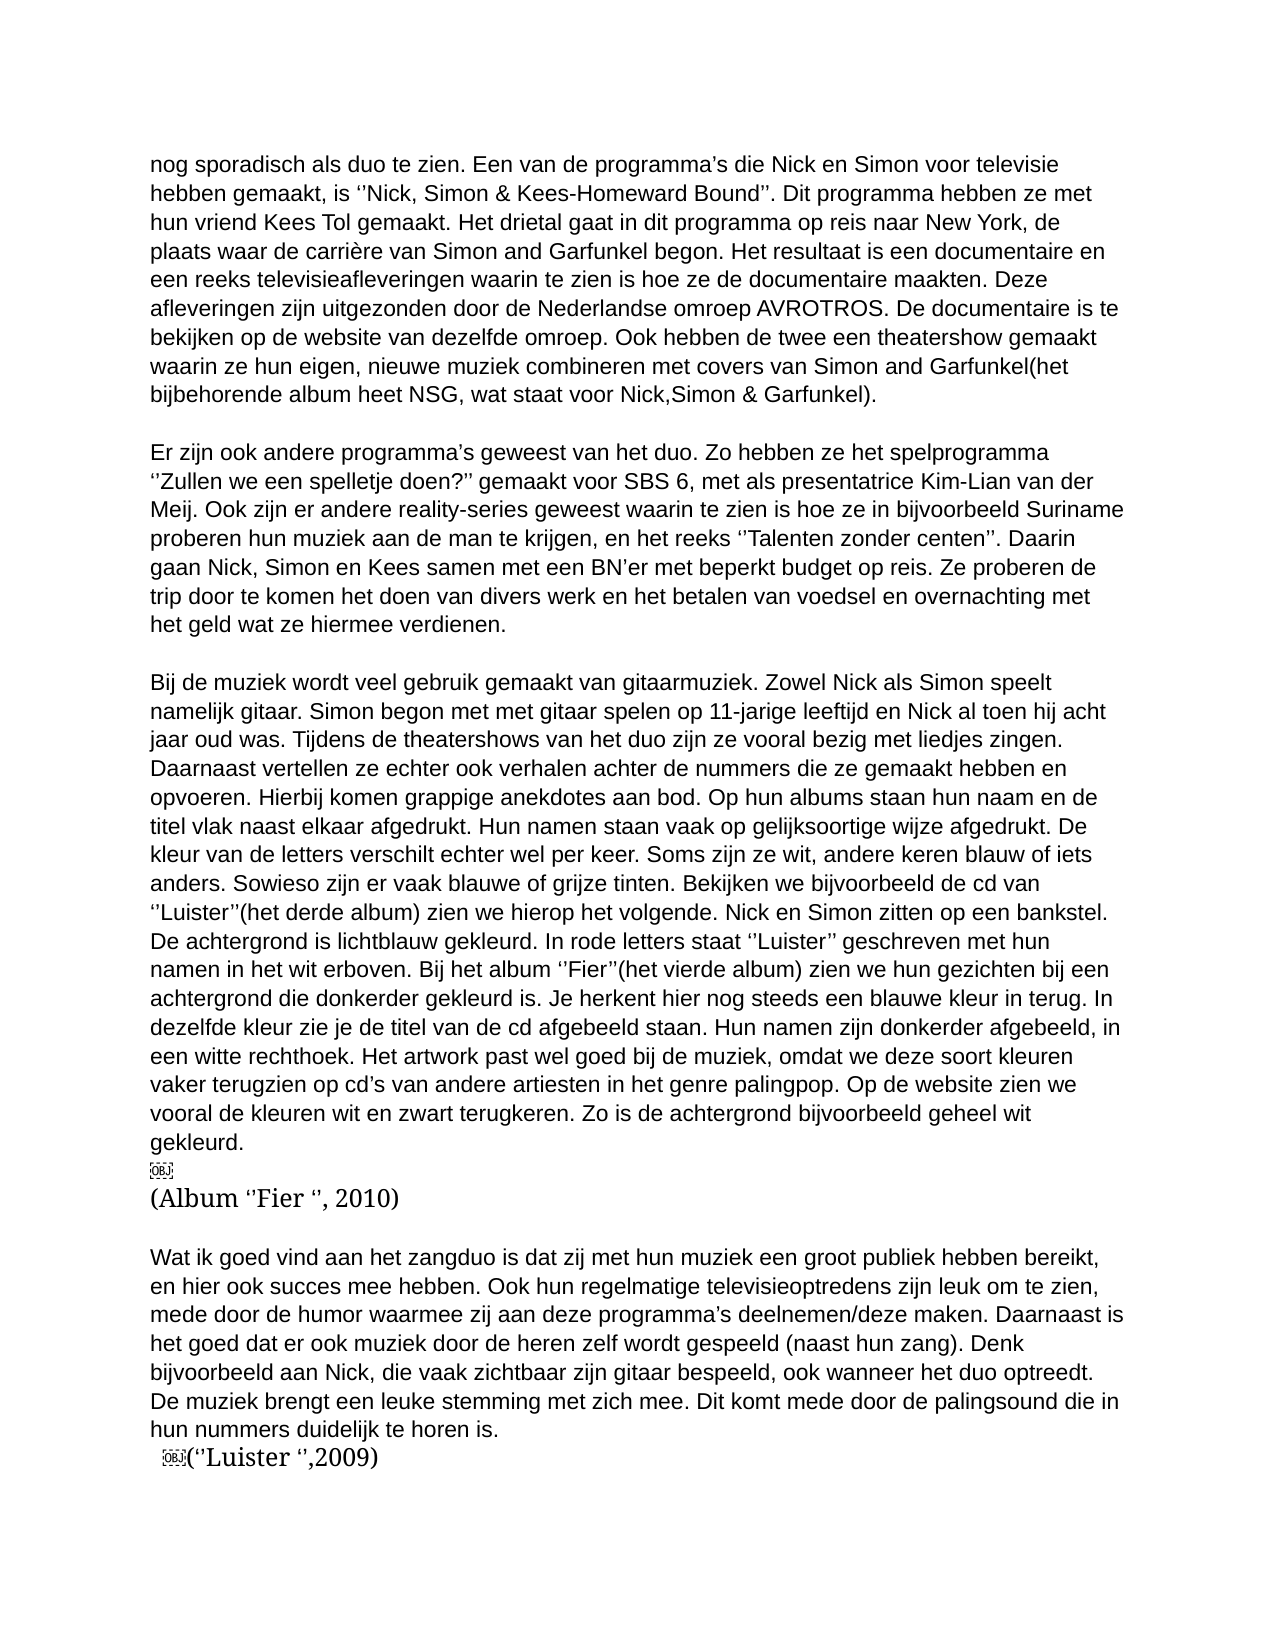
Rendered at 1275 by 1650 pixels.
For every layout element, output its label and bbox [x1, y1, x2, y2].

text [150, 150, 1125, 1472]
